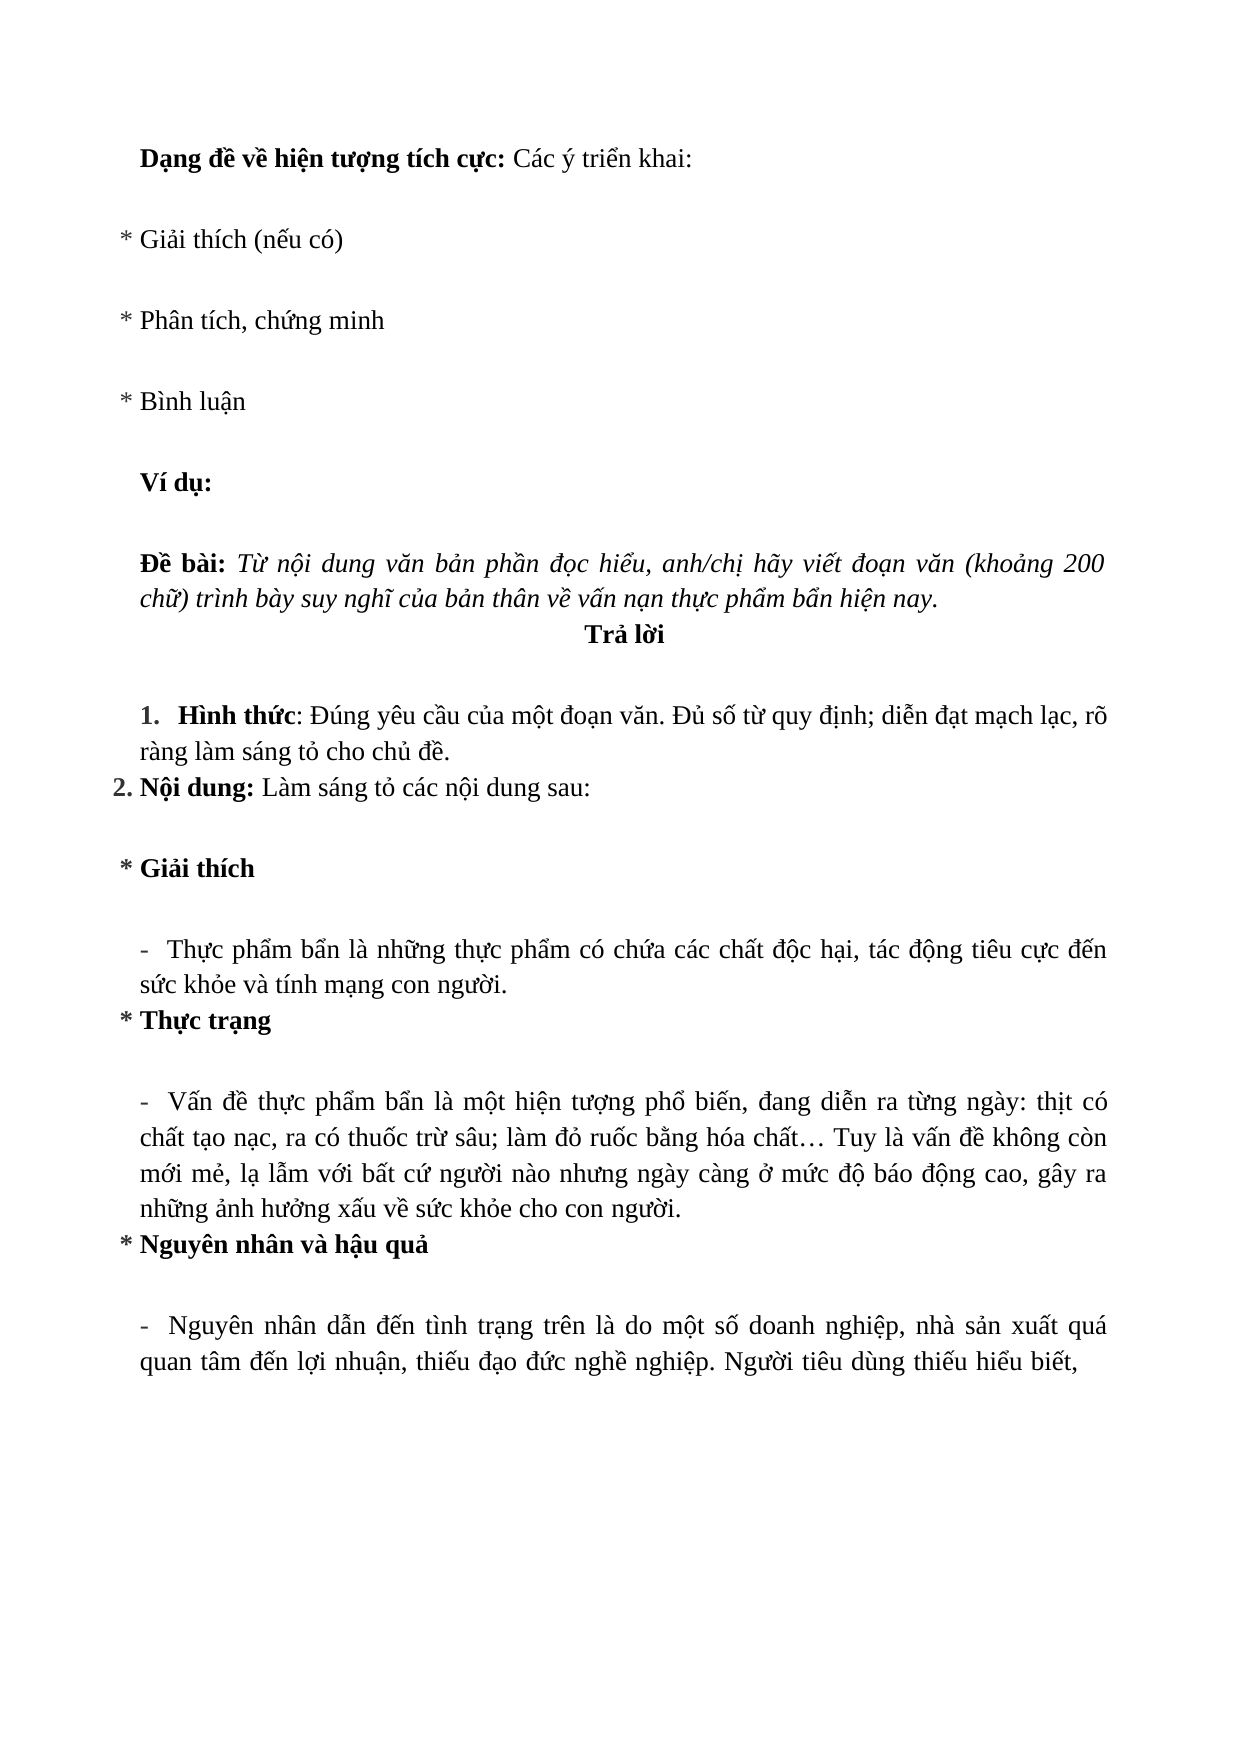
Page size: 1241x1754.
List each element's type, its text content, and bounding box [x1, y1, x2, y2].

list Vấn đề thực phẩm bẩn là một hiện tượng phổ biến, đang diễn ra từng ngày: thịt có chất tạo nạc, ra có thuốc trừ sâu; làm đỏ ruốc bằng hóa chất… Tuy là vấn đề không còn mới mẻ, lạ lẫm với bất cứ người nào nhưng ngày càng ở mức độ báo động cao, gây ra những ảnh hưởng xấu về sức khỏe cho con người. [139, 1085, 1109, 1224]
text Dạng đề về hiện tượng tích cực: Các ý triển khai: [139, 142, 1109, 173]
list Giải thích (nếu có) [119, 223, 1109, 254]
text Đề bài: Từ nội dung văn bản phần đọc hiểu, anh/chị hãy viết đoạn văn (khoảng 200 chữ) trình bày suy nghĩ của bản thân về vấn nạn thực phẩm bẩn hiện nay. [139, 547, 1109, 614]
subtitle Ví dụ: [139, 466, 1109, 497]
list Bình luận [119, 385, 1109, 416]
list Phân tích, chứng minh [119, 304, 1109, 335]
subtitle Trả lời [139, 618, 1109, 649]
list Nguyên nhân dẫn đến tình trạng trên là do một số doanh nghiệp, nhà sản xuất quá quan tâm đến lợi nhuận, thiếu đạo đức nghề nghiệp. Người tiêu dùng thiếu hiểu biết, [139, 1309, 1109, 1376]
subtitle Thực trạng [119, 1004, 1109, 1036]
list Nội dung: Làm sáng tỏ các nội dung sau: [112, 771, 1109, 802]
list Hình thức: Đúng yêu cầu của một đoạn văn. Đủ số từ quy định; diễn đạt mạch lạc, rõ ràng làm sáng tỏ cho chủ đề. [139, 699, 1109, 766]
subtitle Giải thích [119, 852, 1109, 883]
subtitle Nguyên nhân và hậu quả [119, 1228, 1109, 1259]
list Thực phẩm bẩn là những thực phẩm có chứa các chất độc hại, tác động tiêu cực đến sức khỏe và tính mạng con người. [139, 933, 1109, 1000]
